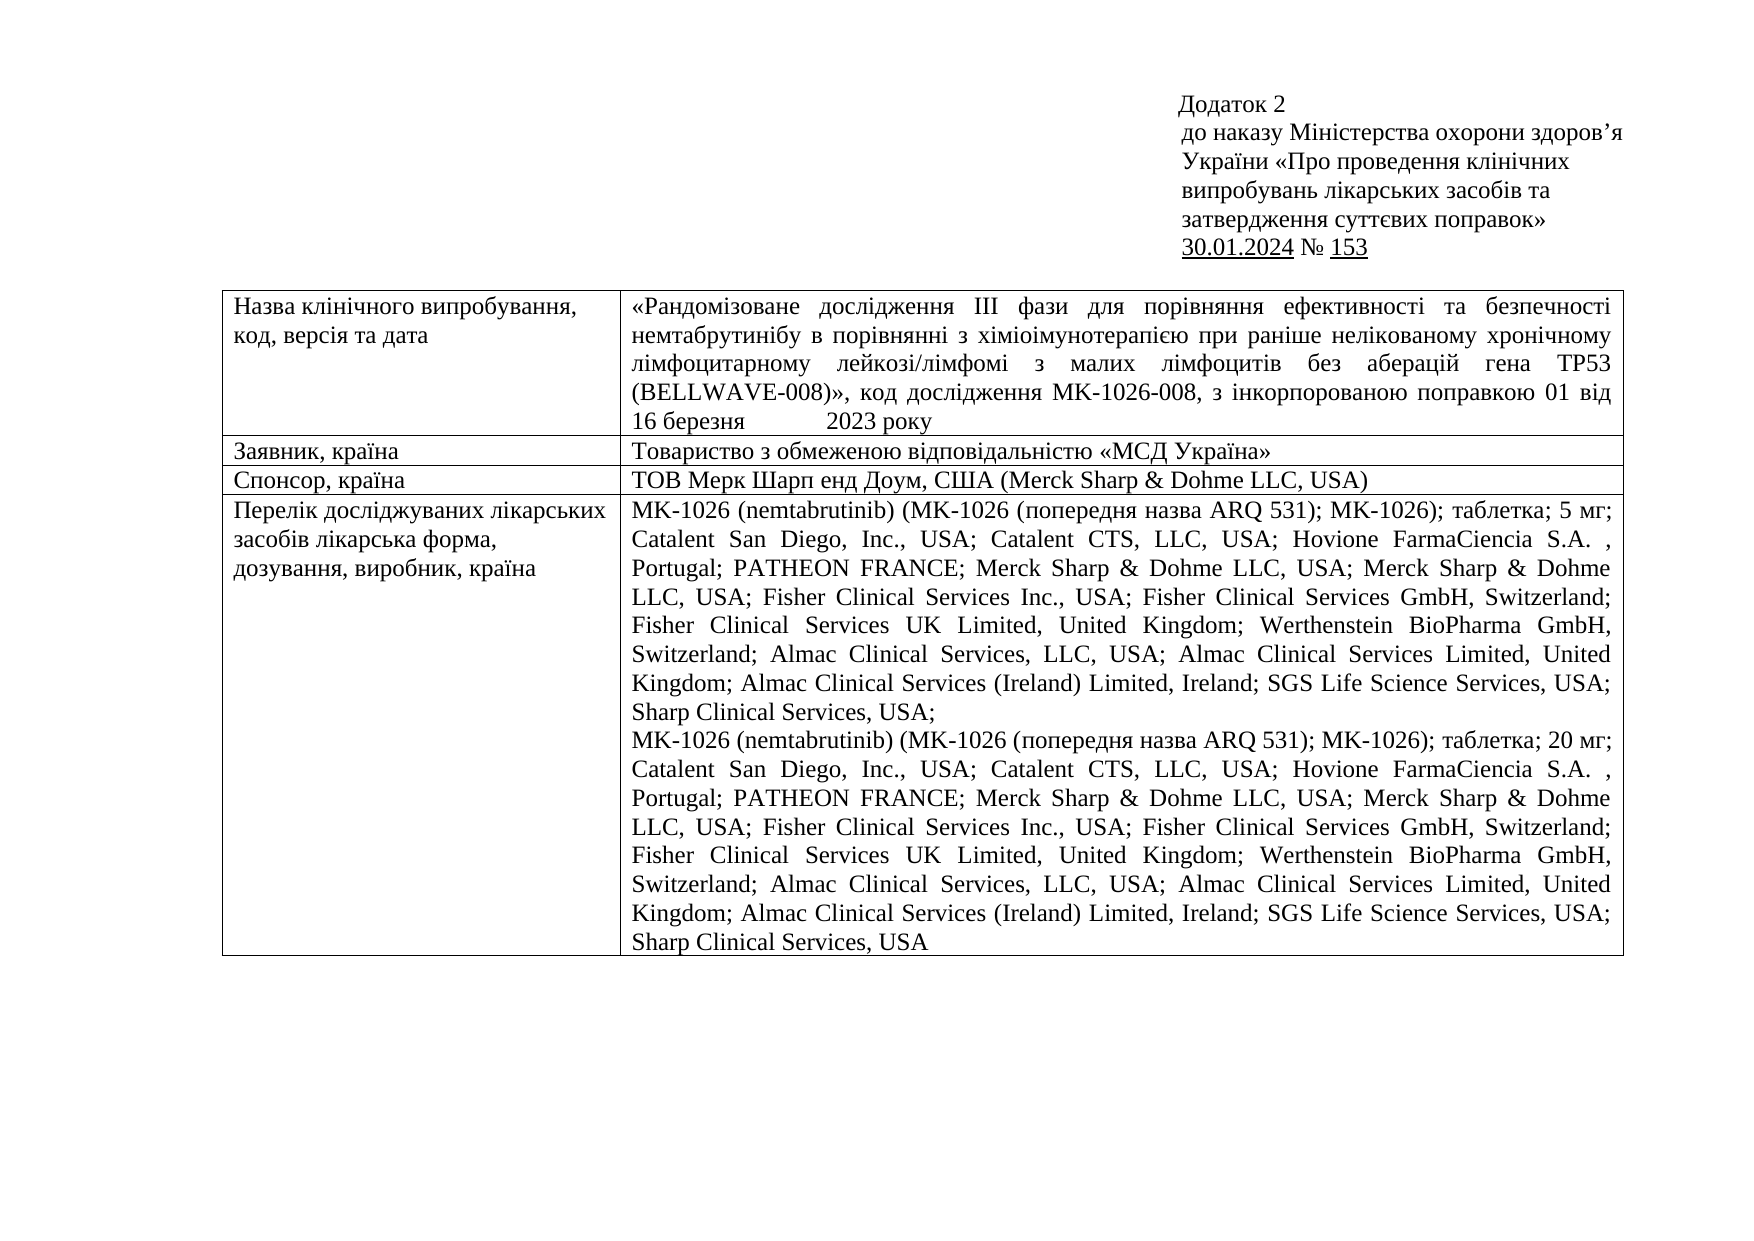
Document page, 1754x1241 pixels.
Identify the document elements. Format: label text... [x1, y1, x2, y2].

table_header Назва клінічного випробування, код, версія та дата [223, 291, 620, 435]
table_cell ТОВ Мерк Шарп енд Доум, США (Merck Sharp & Dohme LLC, USA) [621, 466, 1623, 494]
text до наказу Міністерства охорони здоров’я України «Про проведення клінічних випробувань лікарських засобів та затвердження суттєвих поправок» [1181, 117, 1624, 232]
table_cell Заявник, країна [223, 436, 620, 464]
table_cell Товариство з обмеженою відповідальністю «МСД Україна» [621, 436, 1623, 464]
table_header «Рандомізоване дослідження ІІІ фази для порівняння ефективності та безпечності немтабрутинібу в порівнянні з хіміоімунотерапією при раніше нелікованому хронічному лімфоцитарному лейкозі/лімфомі з малих лімфоцитів без аберацій гена TP53 (BELLWAVE-008)», код дослідження MK-1026-008, з інкорпорованою поправкою 01 від 16 березня 2023 року [621, 291, 1623, 435]
text Додаток 2 [222, 89, 1624, 117]
table_cell Перелік досліджуваних лікарських засобів лікарська форма, дозування, виробник, країна [223, 495, 620, 955]
table_cell MK-1026 (nemtabrutinib) (MK-1026 (попередня назва ARQ 531); MK-1026); таблетка; 5 мг; Catalent San Diego, Inc., USA; Catalent CTS, LLC, USA; Hovione FarmaCiencia S.A. , Portugal; PATHEON FRANCE; Merck Sharp & Dohme LLC, USA; Merck Sharp & Dohme LLC, USA; Fisher Clinical Services Inc., USA; Fisher Clinical Services GmbH, Switzerland; Fisher Clinical Services UK Limited, United Kingdom; Werthenstein BioPharma GmbH, Switzerland; Almac Clinical Services, LLC, USA; Almac Clinical Services Limited, United Kingdom; Almac Clinical Services (Ireland) Limited, Ireland; SGS Life Science Services, USA; Sharp Clinical Services, USA; MK-1026 (nemtabrutinib) (MK-1026 (попередня назва ARQ 531); MK-1026); таблетка; 20 мг; Catalent San Diego, Inc., USA; Catalent CTS, LLC, USA; Hovione FarmaCiencia S.A. , Portugal; PATHEON FRANCE; Merck Sharp & Dohme LLC, USA; Merck Sharp & Dohme LLC, USA; Fisher Clinical Services Inc., USA; Fisher Clinical Services GmbH, Switzerland; Fisher Clinical Services UK Limited, United Kingdom; Werthenstein BioPharma GmbH, Switzerland; Almac Clinical Services, LLC, USA; Almac Clinical Services Limited, United Kingdom; Almac Clinical Services (Ireland) Limited, Ireland; SGS Life Science Services, USA; Sharp Clinical Services, USA [621, 495, 1623, 955]
text 30.01.2024 № 153 [1181, 232, 1624, 261]
table_cell Спонсор, країна [223, 466, 620, 494]
